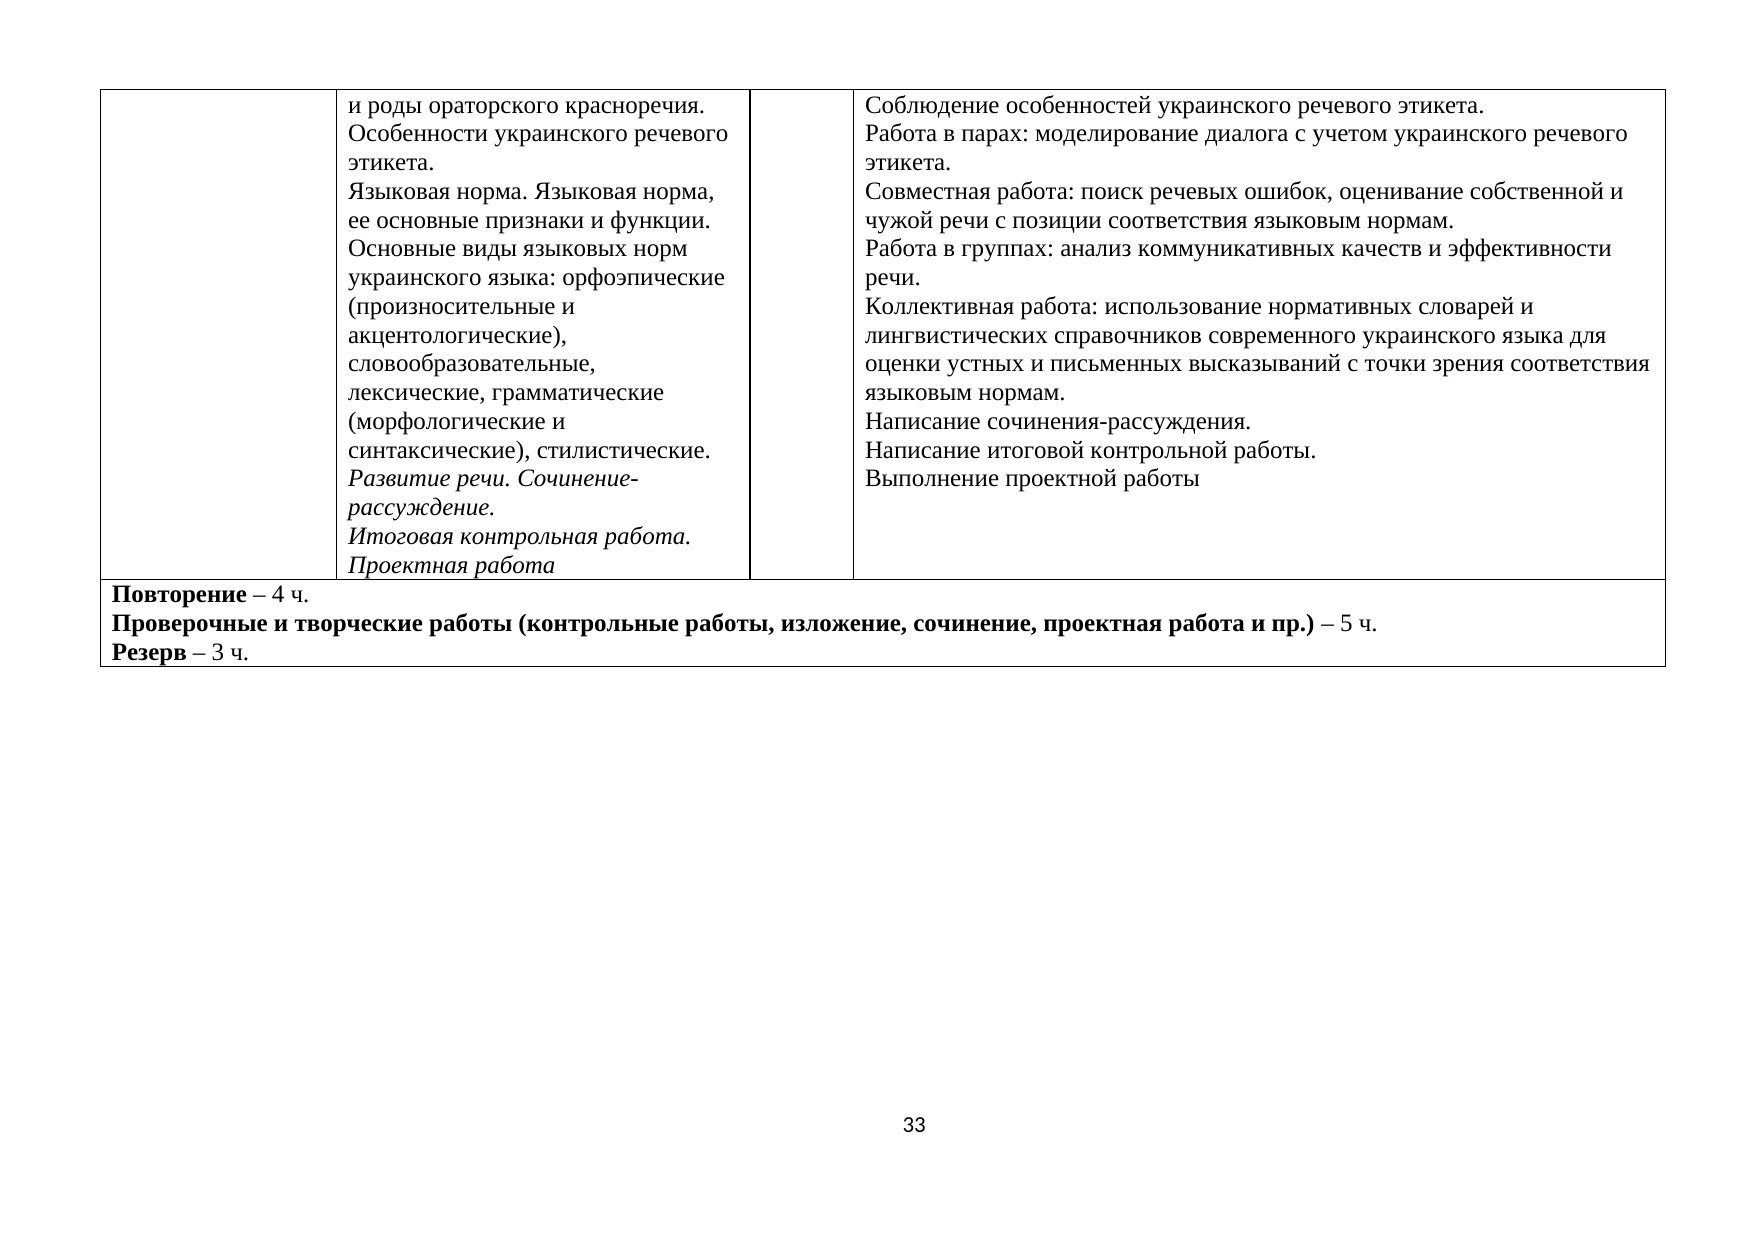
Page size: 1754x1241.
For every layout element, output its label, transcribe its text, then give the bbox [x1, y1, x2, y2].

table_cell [854, 90, 1665, 578]
table_cell Повторение – 4 ч. Проверочные и творческие работы (контрольные работы, изложение, сочинение, проектная работа и пр.) – 5 ч. Резерв – 3 ч. [101, 580, 1665, 666]
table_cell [337, 90, 749, 578]
table_cell 8 [751, 90, 853, 578]
